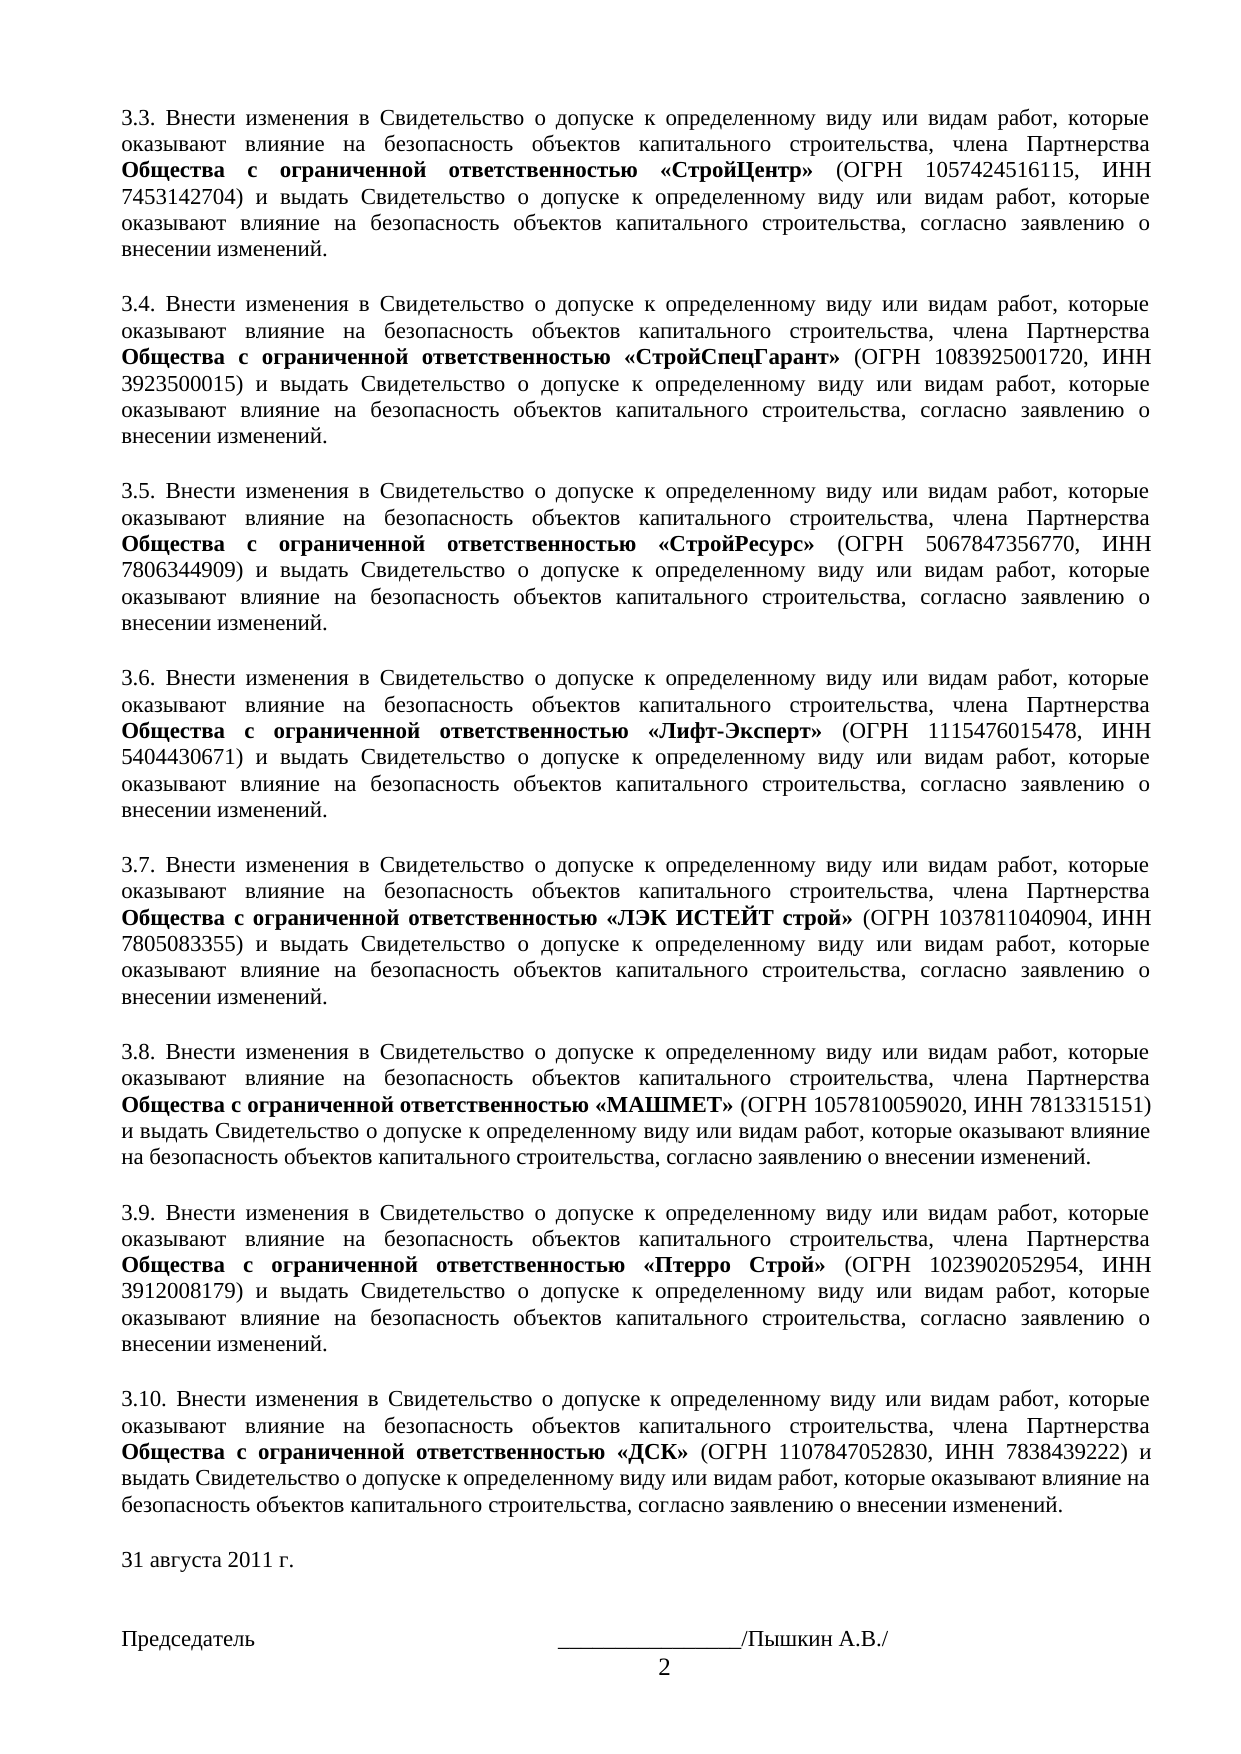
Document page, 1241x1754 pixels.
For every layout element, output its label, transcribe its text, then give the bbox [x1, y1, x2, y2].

text 3.5. Внести изменения в Свидетельство о допуске к определенному виду или видам работ, которые оказывают влияние на безопасность объектов капитального строительства, члена Партнерства Общества с ограниченной ответственностью «СтройРесурс» (ОГРН 5067847356770, ИНН 7806344909) и выдать Свидетельство о допуске к определенному виду или видам работ, которые оказывают влияние на безопасность объектов капитального строительства, согласно заявлению о внесении изменений. [121, 477, 1152, 636]
text Председатель ________________/Пышкин А.В./ [121, 1625, 1152, 1651]
text 3.10. Внести изменения в Свидетельство о допуске к определенному виду или видам работ, которые оказывают влияние на безопасность объектов капитального строительства, члена Партнерства Общества с ограниченной ответственностью «ДСК» (ОГРН 1107847052830, ИНН 7838439222) и выдать Свидетельство о допуске к определенному виду или видам работ, которые оказывают влияние на безопасность объектов капитального строительства, согласно заявлению о внесении изменений. [121, 1385, 1152, 1517]
text 3.7. Внести изменения в Свидетельство о допуске к определенному виду или видам работ, которые оказывают влияние на безопасность объектов капитального строительства, члена Партнерства Общества с ограниченной ответственностью «ЛЭК ИСТЕЙТ строй» (ОГРН 1037811040904, ИНН 7805083355) и выдать Свидетельство о допуске к определенному виду или видам работ, которые оказывают влияние на безопасность объектов капитального строительства, согласно заявлению о внесении изменений. [121, 851, 1152, 1009]
text 3.6. Внести изменения в Свидетельство о допуске к определенному виду или видам работ, которые оказывают влияние на безопасность объектов капитального строительства, члена Партнерства Общества с ограниченной ответственностью «Лифт-Эксперт» (ОГРН 1115476015478, ИНН 5404430671) и выдать Свидетельство о допуске к определенному виду или видам работ, которые оказывают влияние на безопасность объектов капитального строительства, согласно заявлению о внесении изменений. [121, 664, 1152, 822]
text 3.8. Внести изменения в Свидетельство о допуске к определенному виду или видам работ, которые оказывают влияние на безопасность объектов капитального строительства, члена Партнерства Общества с ограниченной ответственностью «МАШМЕТ» (ОГРН 1057810059020, ИНН 7813315151) и выдать Свидетельство о допуске к определенному виду или видам работ, которые оказывают влияние на безопасность объектов капитального строительства, согласно заявлению о внесении изменений. [121, 1038, 1152, 1170]
text 31 августа 2011 г. [121, 1546, 1152, 1572]
text 3.4. Внести изменения в Свидетельство о допуске к определенному виду или видам работ, которые оказывают влияние на безопасность объектов капитального строительства, члена Партнерства Общества с ограниченной ответственностью «СтройСпецГарант» (ОГРН 1083925001720, ИНН 3923500015) и выдать Свидетельство о допуске к определенному виду или видам работ, которые оказывают влияние на безопасность объектов капитального строительства, согласно заявлению о внесении изменений. [121, 291, 1152, 449]
text 3.9. Внести изменения в Свидетельство о допуске к определенному виду или видам работ, которые оказывают влияние на безопасность объектов капитального строительства, члена Партнерства Общества с ограниченной ответственностью «Птерро Строй» (ОГРН 1023902052954, ИНН 3912008179) и выдать Свидетельство о допуске к определенному виду или видам работ, которые оказывают влияние на безопасность объектов капитального строительства, согласно заявлению о внесении изменений. [121, 1198, 1152, 1357]
text 3.3. Внести изменения в Свидетельство о допуске к определенному виду или видам работ, которые оказывают влияние на безопасность объектов капитального строительства, члена Партнерства Общества с ограниченной ответственностью «СтройЦентр» (ОГРН 1057424516115, ИНН 7453142704) и выдать Свидетельство о допуске к определенному виду или видам работ, которые оказывают влияние на безопасность объектов капитального строительства, согласно заявлению о внесении изменений. [121, 104, 1152, 262]
